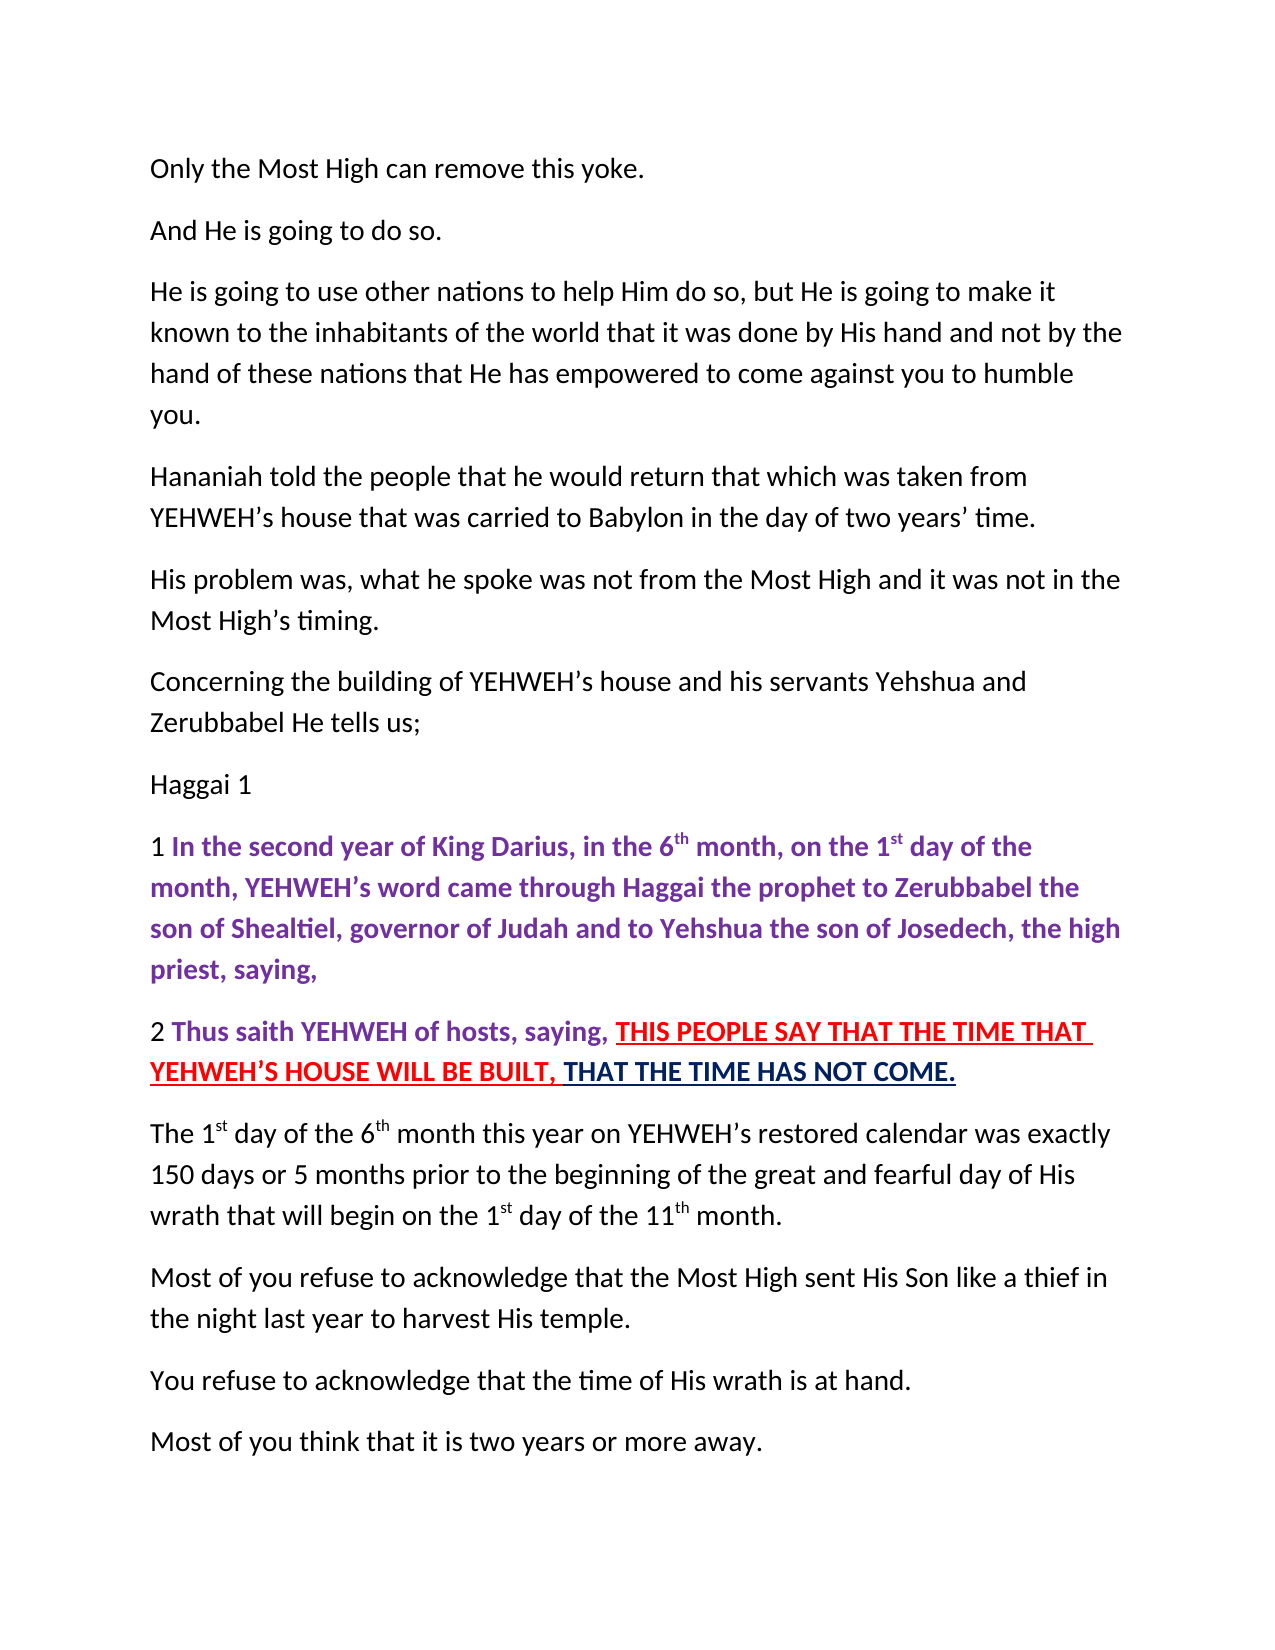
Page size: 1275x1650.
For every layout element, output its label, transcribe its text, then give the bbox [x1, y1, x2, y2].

text The 1st day of the 6th month this year on YEHWEH’s restored calendar was exactly 150 days or 5 months prior to the beginning of the great and fearful day of His wrath that will begin on the 1st day of the 11th month. [150, 1115, 1125, 1233]
text Haggai 1 [150, 766, 1125, 802]
text He is going to use other nations to help Him do so, but He is going to make it known to the inhabitants of the world that it was done by His hand and not by the hand of these nations that He has empowered to come against you to humble you. [150, 273, 1125, 432]
text Hananiah told the people that he would return that which was taken from YEHWEH’s house that was carried to Babylon in the day of two years’ time. [150, 458, 1125, 535]
text 2 Thus saith YEHWEH of hosts, saying, THIS PEOPLE SAY THAT THE TIME THAT YEHWEH’S HOUSE WILL BE BUILT, THAT THE TIME HAS NOT COME. [150, 1013, 1125, 1089]
text 1 In the second year of King Darius, in the 6th month, on the 1st day of the month, YEHWEH’s word came through Haggai the prophet to Zerubbabel the son of Shealtiel, governor of Judah and to Yehshua the son of Josedech, the high priest, saying, [150, 828, 1125, 986]
text You refuse to acknowledge that the time of His wrath is at hand. [150, 1362, 1125, 1397]
text His problem was, what he spoke was not from the Most High and it was not in the Most High’s timing. [150, 561, 1125, 637]
text And He is going to do so. [150, 212, 1125, 247]
text Only the Most High can remove this yoke. [150, 150, 1125, 186]
text Concerning the building of YEHWEH’s house and his servants Yehshua and Zerubbabel He tells us; [150, 663, 1125, 740]
text Most of you refuse to acknowledge that the Most High sent His Son like a thief in the night last year to harvest His temple. [150, 1259, 1125, 1336]
text Most of you think that it is two years or more away. [150, 1423, 1125, 1459]
